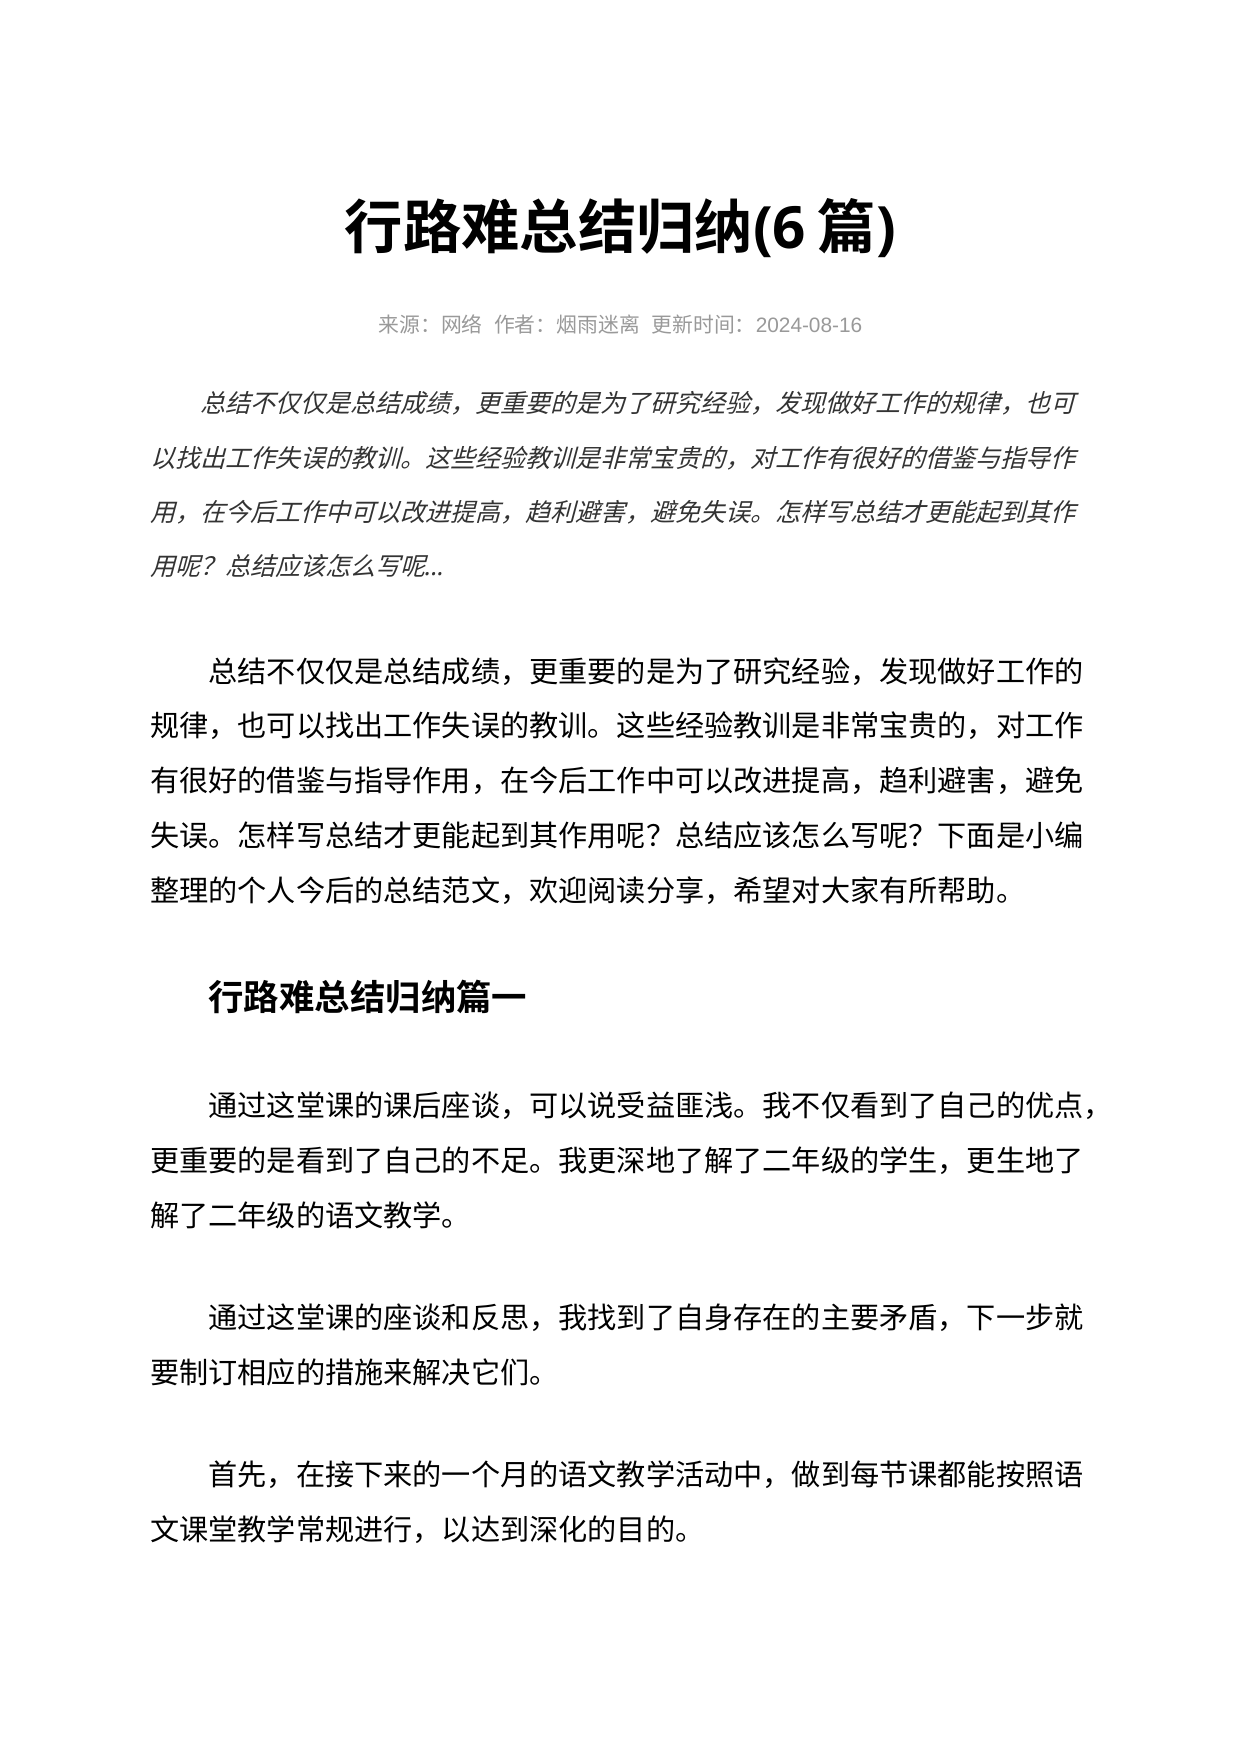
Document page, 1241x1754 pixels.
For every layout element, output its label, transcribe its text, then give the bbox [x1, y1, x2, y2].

text 首先，在接下来的一个月的语文教学活动中，做到每节课都能按照语文课堂教学常规进行，以达到深化的目的。 [150, 1451, 1090, 1548]
text 行路难总结归纳篇一 [150, 969, 1090, 1021]
text 来源：网络 作者：烟雨迷离 更新时间：2024-08-16 [150, 313, 1090, 337]
text 总结不仅仅是总结成绩，更重要的是为了研究经验，发现做好工作的规律，也可以找出工作失误的教训。这些经验教训是非常宝贵的，对工作有很好的借鉴与指导作用，在今后工作中可以改进提高，趋利避害，避免失误。怎样写总结才更能起到其作用呢？总结应该怎么写呢... [150, 384, 1090, 583]
text 总结不仅仅是总结成绩，更重要的是为了研究经验，发现做好工作的规律，也可以找出工作失误的教训。这些经验教训是非常宝贵的，对工作有很好的借鉴与指导作用，在今后工作中可以改进提高，趋利避害，避免失误。怎样写总结才更能起到其作用呢？总结应该怎么写呢？下面是小编整理的个人今后的总结范文，欢迎阅读分享，希望对大家有所帮助。 [150, 648, 1090, 910]
text 通过这堂课的座谈和反思，我找到了自身存在的主要矛盾，下一步就要制订相应的措施来解决它们。 [150, 1294, 1090, 1392]
subtitle 行路难总结归纳(6篇) [150, 181, 1090, 266]
text 通过这堂课的课后座谈，可以说受益匪浅。我不仅看到了自己的优点，更重要的是看到了自己的不足。我更深地了解了二年级的学生，更生地了解了二年级的语文教学。 [150, 1083, 1090, 1235]
